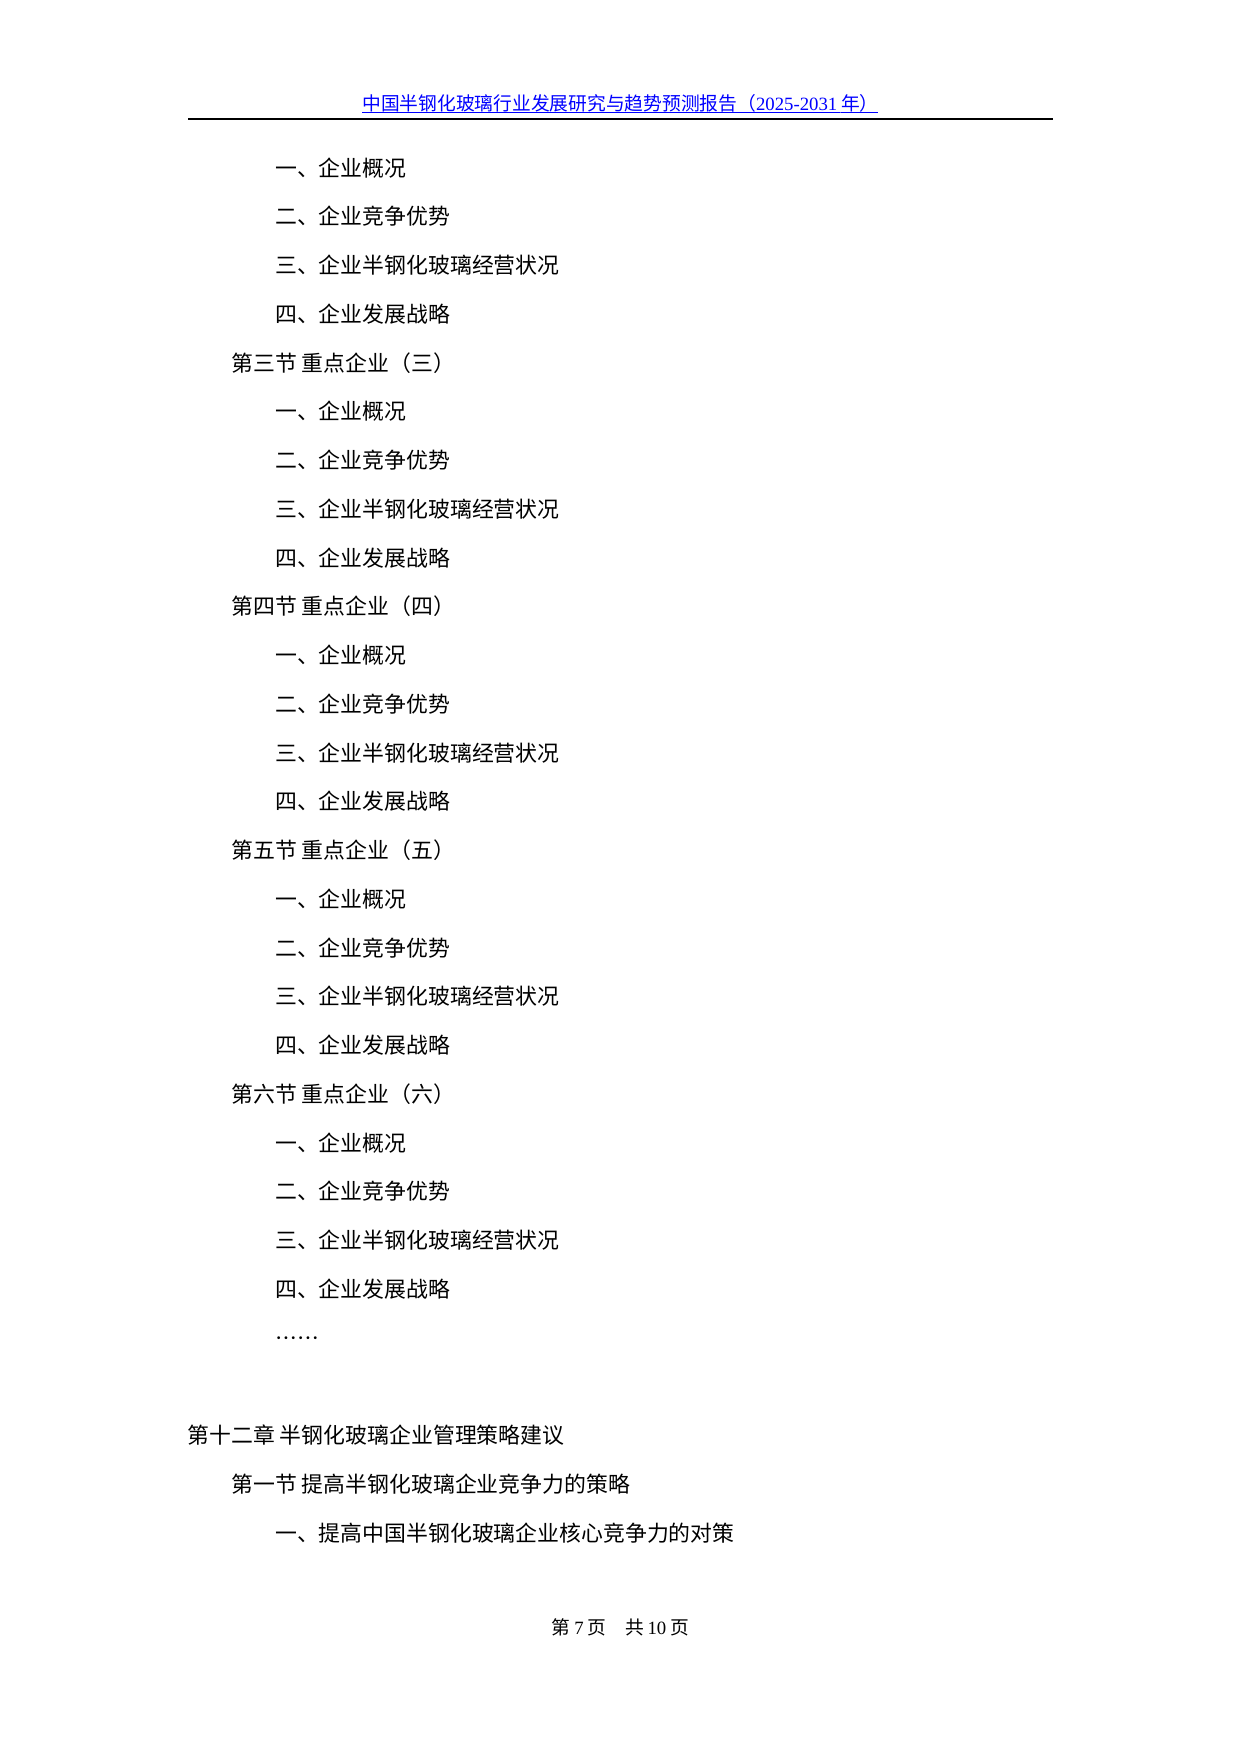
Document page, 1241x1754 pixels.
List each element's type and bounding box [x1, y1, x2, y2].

text [187, 150, 1053, 1548]
